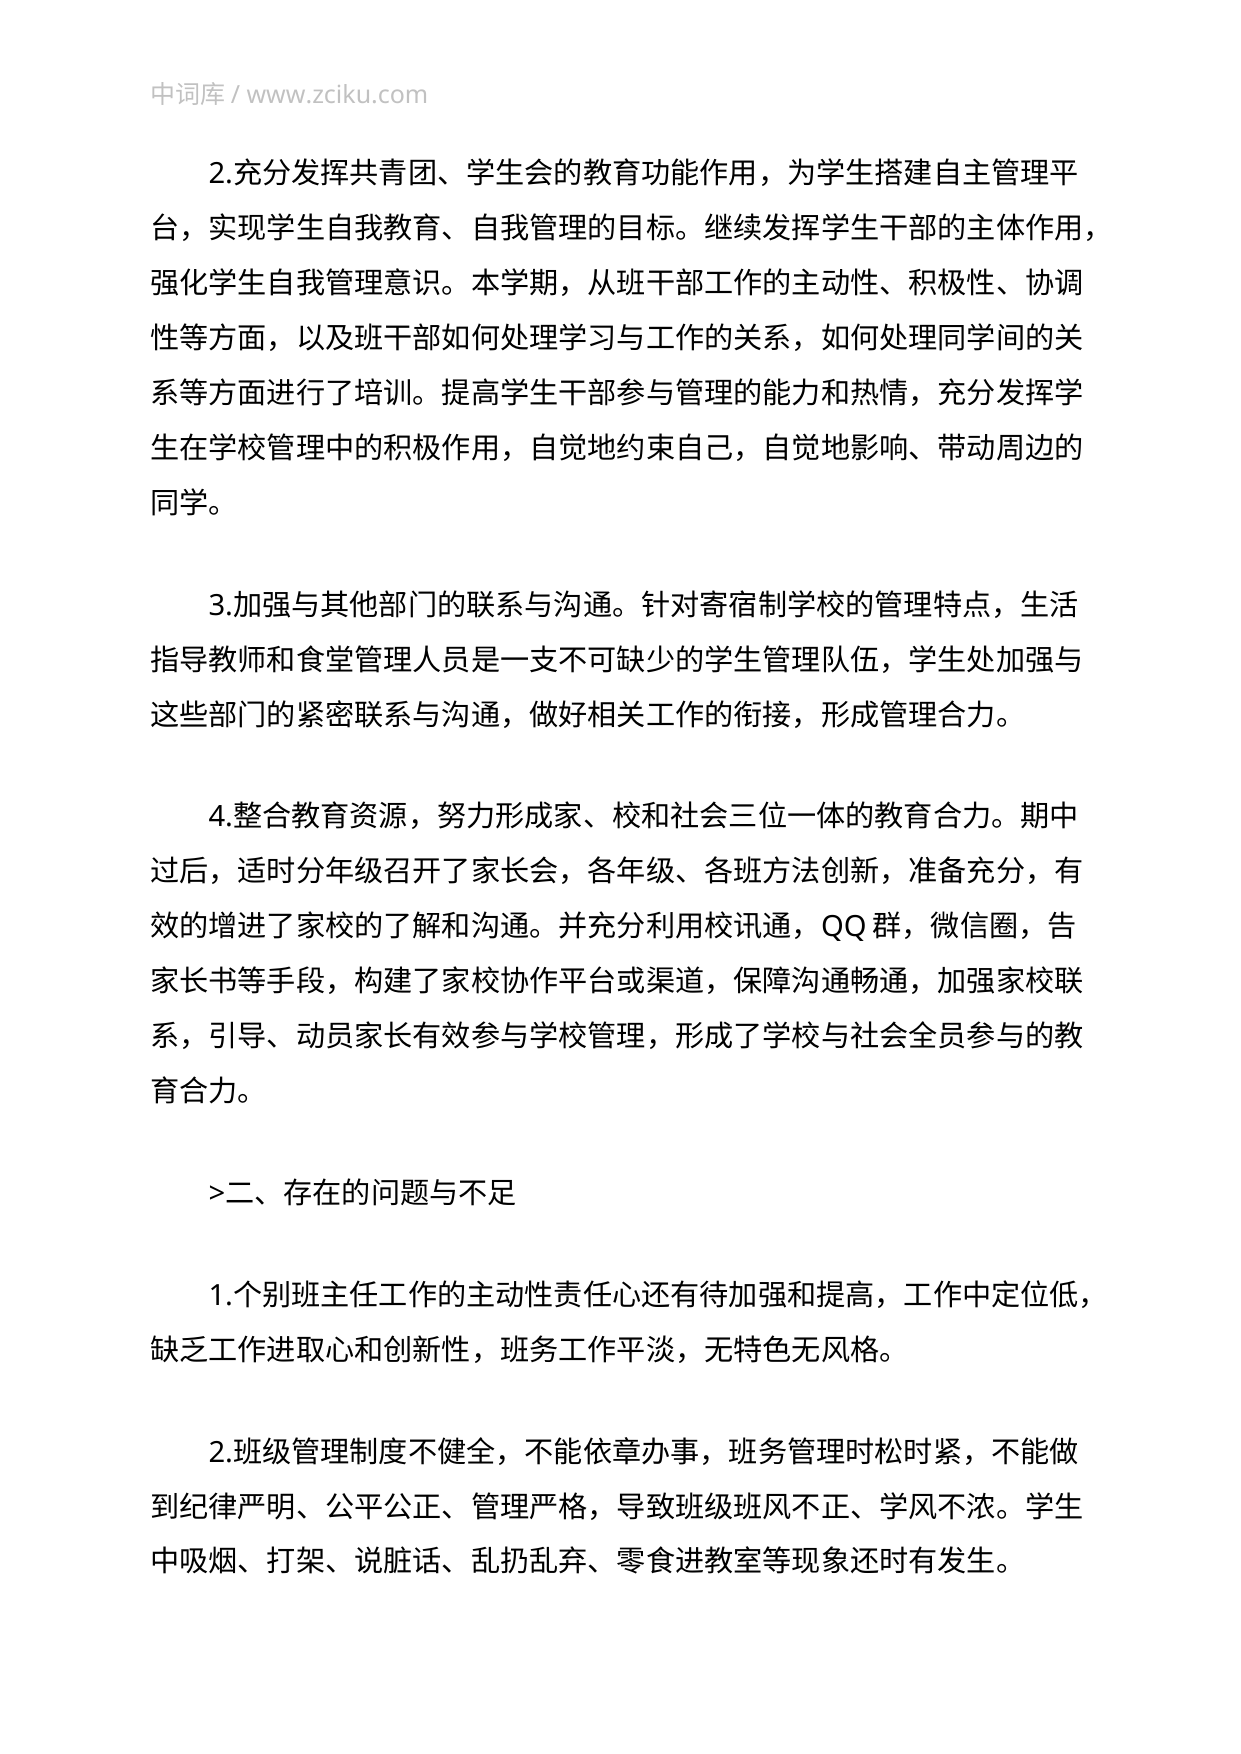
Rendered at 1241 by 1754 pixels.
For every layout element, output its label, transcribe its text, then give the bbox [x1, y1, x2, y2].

text 2.班级管理制度不健全，不能依章办事，班务管理时松时紧，不能做到纪律严明、公平公正、管理严格，导致班级班风不正、学风不浓。学生中吸烟、打架、说脏话、乱扔乱弃、零食进教室等现象还时有发生。 [150, 1428, 1090, 1580]
text 1.个别班主任工作的主动性责任心还有待加强和提高，工作中定位低，缺乏工作进取心和创新性，班务工作平淡，无特色无风格。 [150, 1271, 1090, 1369]
text 4.整合教育资源，努力形成家、校和社会三位一体的教育合力。期中过后，适时分年级召开了家长会，各年级、各班方法创新，准备充分，有效的增进了家校的了解和沟通。并充分利用校讯通，QQ群，微信圈，告家长书等手段，构建了家校协作平台或渠道，保障沟通畅通，加强家校联系，引导、动员家长有效参与学校管理，形成了学校与社会全员参与的教育合力。 [150, 793, 1090, 1110]
text 3.加强与其他部门的联系与沟通。针对寄宿制学校的管理特点，生活指导教师和食堂管理人员是一支不可缺少的学生管理队伍，学生处加强与这些部门的紧密联系与沟通，做好相关工作的衔接，形成管理合力。 [150, 581, 1090, 733]
text >二、存在的问题与不足 [150, 1169, 1090, 1212]
text 2.充分发挥共青团、学生会的教育功能作用，为学生搭建自主管理平台，实现学生自我教育、自我管理的目标。继续发挥学生干部的主体作用，强化学生自我管理意识。本学期，从班干部工作的主动性、积极性、协调性等方面，以及班干部如何处理学习与工作的关系，如何处理同学间的关系等方面进行了培训。提高学生干部参与管理的能力和热情，充分发挥学生在学校管理中的积极作用，自觉地约束自己，自觉地影响、带动周边的同学。 [150, 150, 1090, 522]
